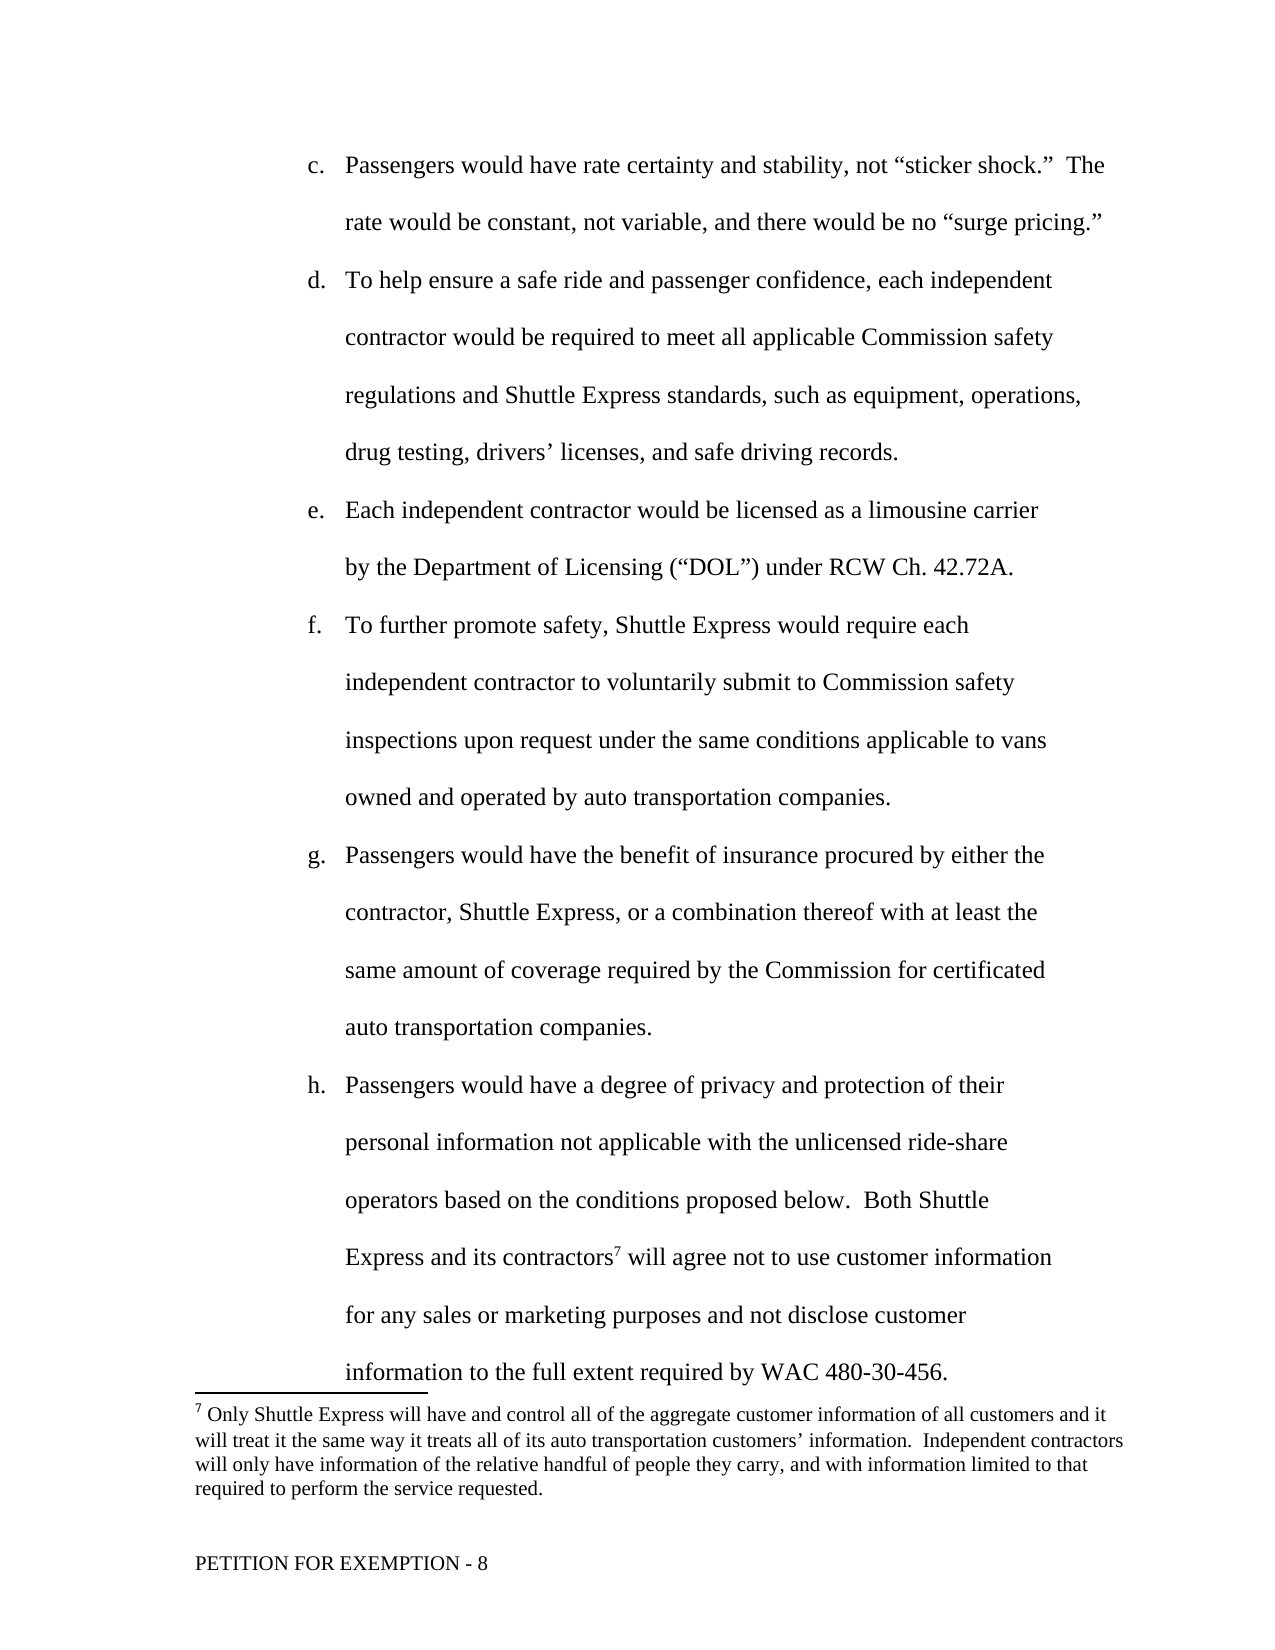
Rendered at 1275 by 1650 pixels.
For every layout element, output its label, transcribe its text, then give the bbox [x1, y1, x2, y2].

list Passengers would have rate certainty and stability, not “sticker shock.” The rate would be constant, not variable, and there would be no “surge pricing.” [307, 150, 1125, 236]
list Each independent contractor would be licensed as a limousine carrier by the Department of Licensing (“DOL”) under RCW Ch. 42.72A. [307, 495, 1057, 581]
list Passengers would have a degree of privacy and protection of their personal information not applicable with the unlicensed ride-share operators based on the conditions proposed below. Both Shuttle Express and its contractors will agree not to use customer information for any sales or marketing purposes and not disclose customer information to the full extent required by WAC 480-30-456. [307, 1070, 1057, 1386]
list Passengers would have the benefit of insurance procured by either the contractor, Shuttle Express, or a combination thereof with at least the same amount of coverage required by the Commission for certificated auto transportation companies. [307, 840, 1057, 1041]
list To further promote safety, Shuttle Express would require each independent contractor to voluntarily submit to Commission safety inspections upon request under the same conditions applicable to vans owned and operated by auto transportation companies. [307, 610, 1057, 811]
list To help ensure a safe ride and passenger confidence, each independent contractor would be required to meet all applicable Commission safety regulations and Shuttle Express standards, such as equipment, operations, drug testing, drivers’ licenses, and safe driving records. [307, 265, 1125, 466]
